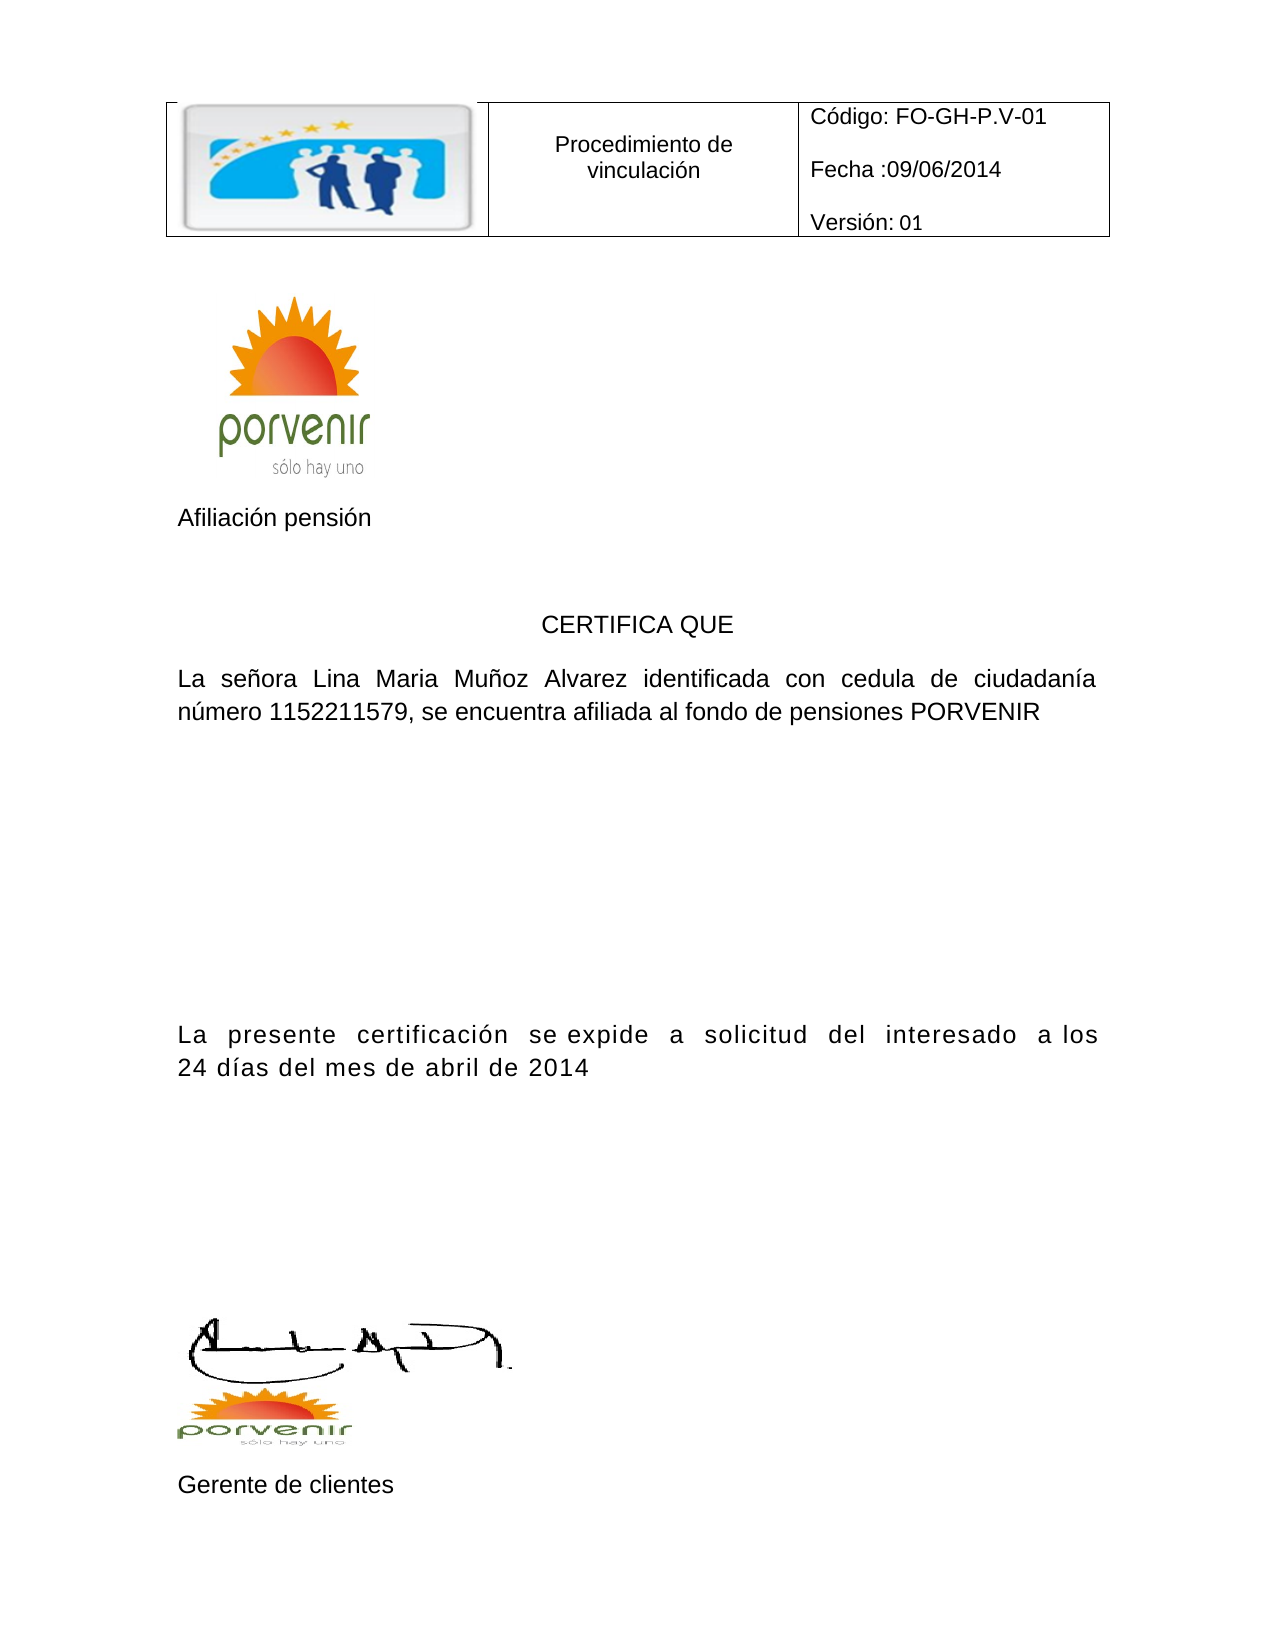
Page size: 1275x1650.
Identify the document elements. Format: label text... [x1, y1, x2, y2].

text Gerente de clientes [177, 1470, 1098, 1499]
picture [177, 293, 414, 478]
text La presente certificación se expide a solicitud del interesado a los 24 días del mes de abril de 2014 [177, 1020, 1098, 1082]
text La señora Lina Maria Muñoz Alvarez identificada con cedula de ciudadanía número 1152211579, se encuentra afiliada al fondo de pensiones PORVENIR [177, 664, 1098, 726]
text CERTIFICA QUE [177, 610, 1098, 639]
picture [177, 1317, 531, 1446]
picture [177, 102, 478, 233]
text Afiliación pensión [177, 503, 1098, 531]
